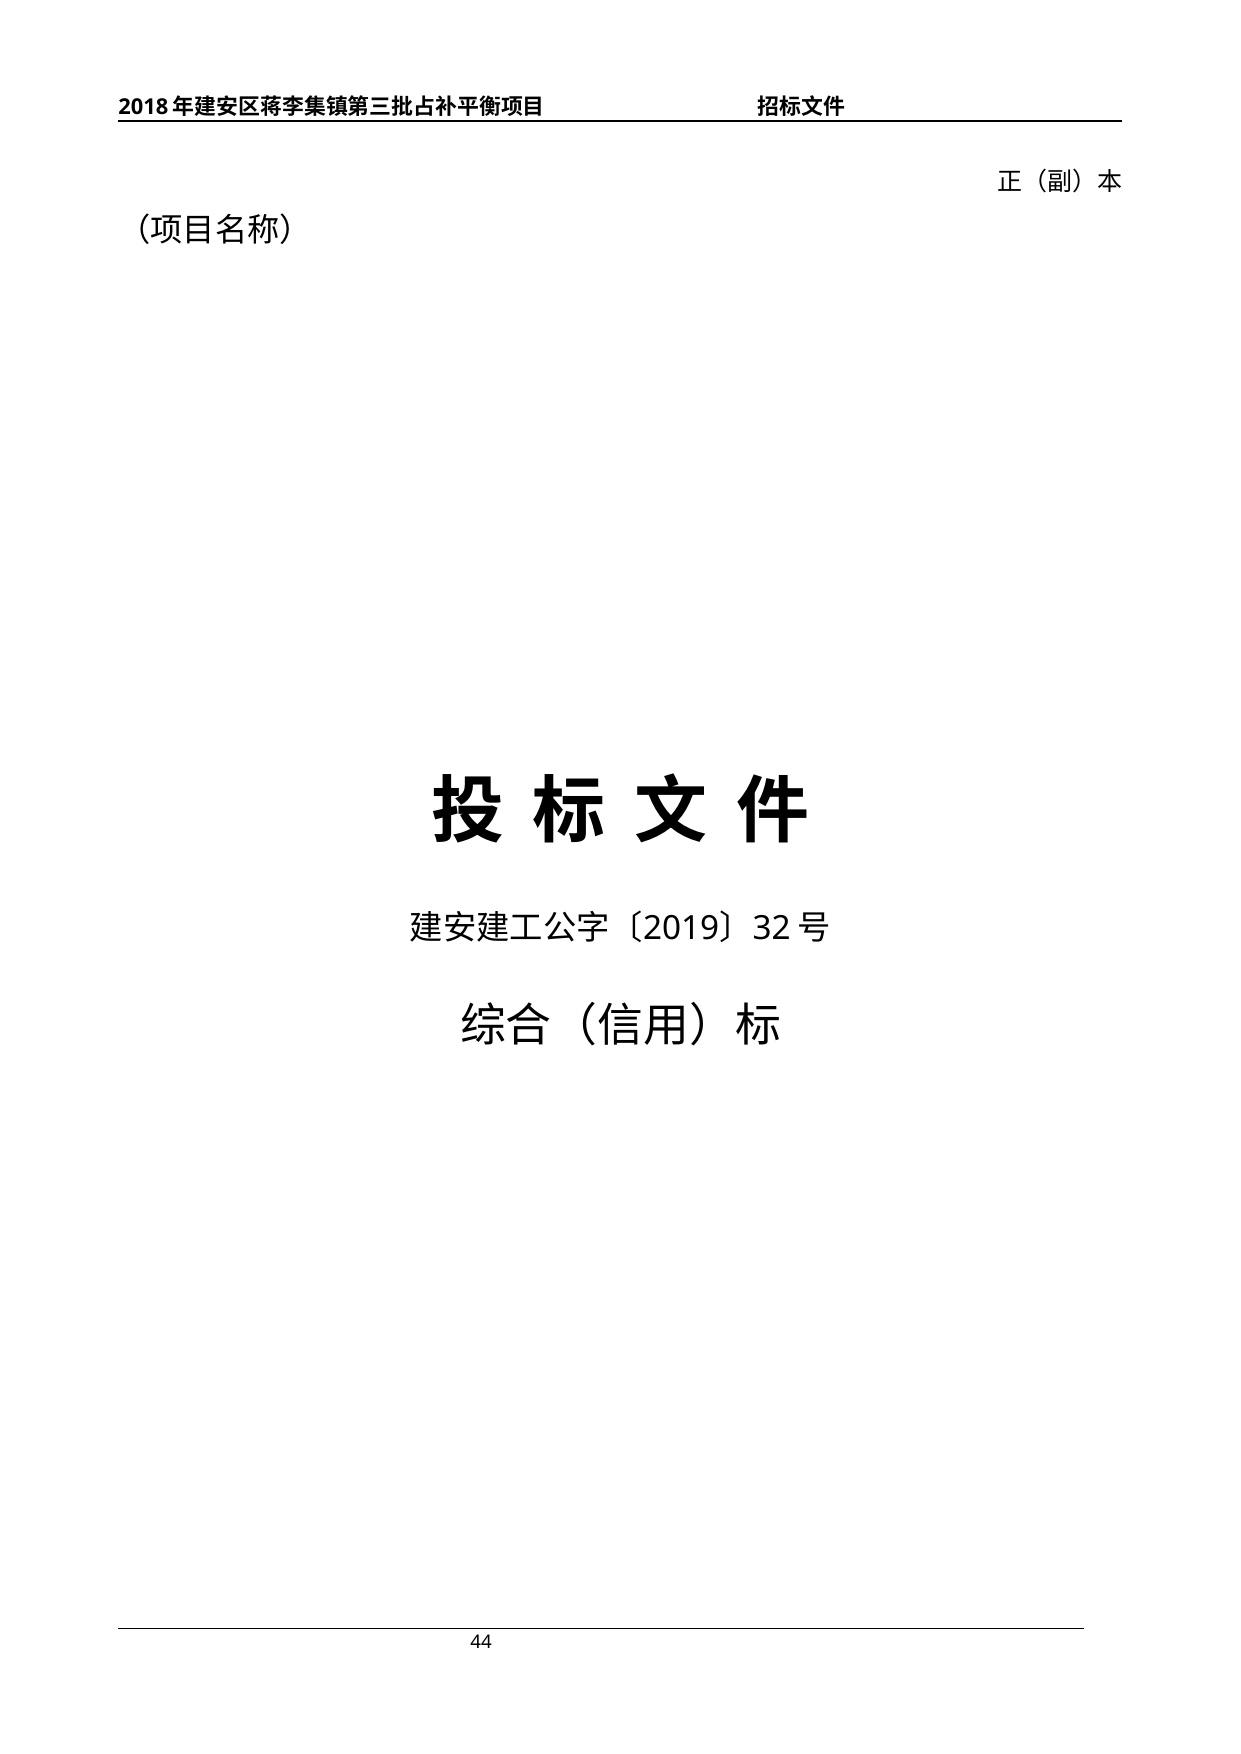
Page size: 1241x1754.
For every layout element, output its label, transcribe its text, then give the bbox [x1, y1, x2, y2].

text （项目名称） [118, 203, 1122, 251]
text 投 标 文 件 [118, 733, 1122, 877]
text 建安建工公字〔2019〕32号 [118, 877, 1122, 973]
text 正（副）本 [118, 155, 1122, 203]
text 综合（信用）标 [118, 973, 1122, 1069]
